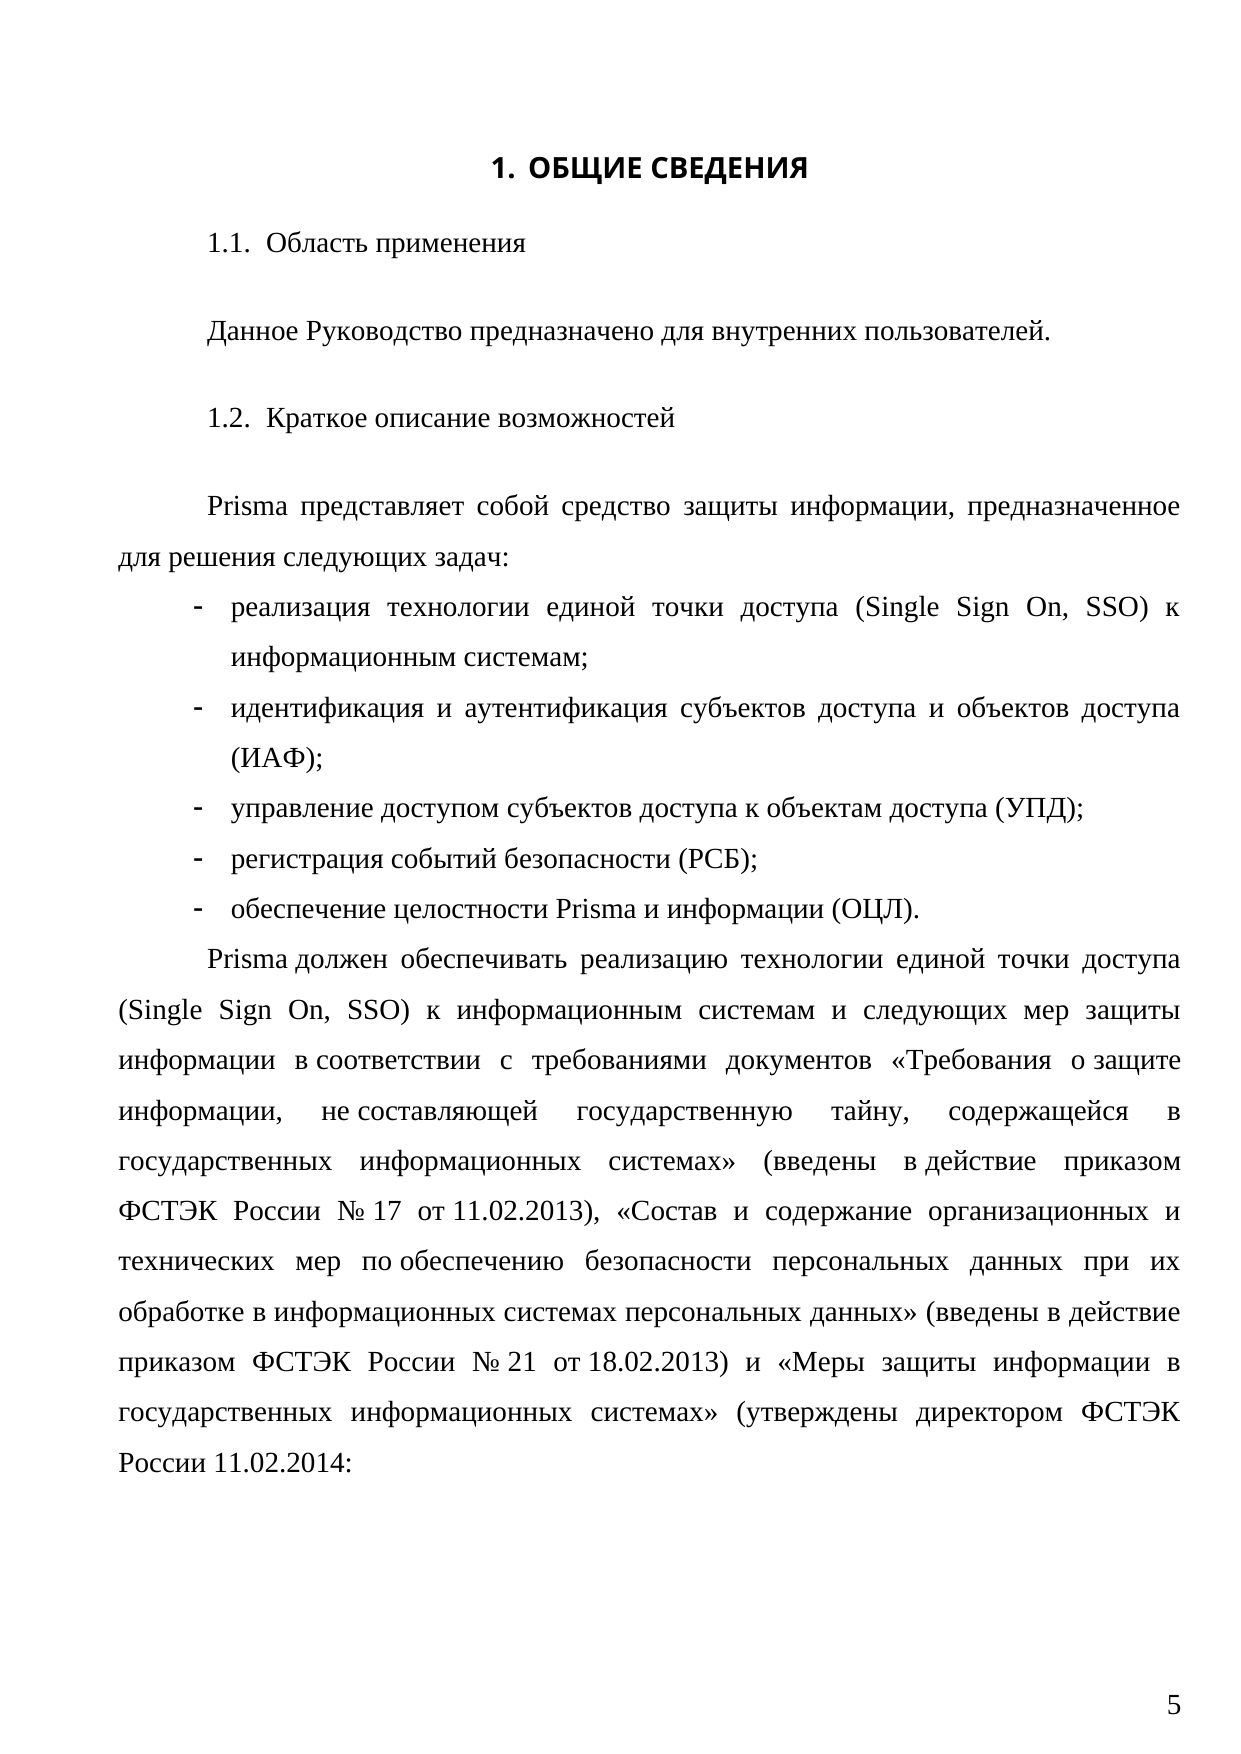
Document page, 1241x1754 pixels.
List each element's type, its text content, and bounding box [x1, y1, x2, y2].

text Данное Руководство предназначено для внутренних пользователей. [118, 313, 1181, 346]
subtitle ОБЩИЕ СВЕДЕНИЯ [118, 148, 1181, 187]
text Prisma должен обеспечивать реализацию технологии единой точки доступа (Single Sign On, SSO) к информационным системам и следующих мер защиты информации в соответствии с требованиями документов «Требования о защите информации, не составляющей государственную тайну, содержащейся в государственных информационных системах» (введены в действие приказом ФСТЭК России № 17 от 11.02.2013), «Состав и содержание организационных и технических мер по обеспечению безопасности персональных данных при их обработке в информационных системах персональных данных» (введены в действие приказом ФСТЭК России № 21 от 18.02.2013) и «Меры защиты информации в государственных информационных системах» (утверждены директором ФСТЭК России 11.02.2014: [118, 942, 1181, 1478]
text реализация технологии единой точки доступа (Single Sign On, SSO) к информационным системам; [193, 589, 1181, 673]
text управление доступом субъектов доступа к объектам доступа (УПД); [193, 790, 1181, 824]
text обеспечение целостности Prisma и информации (ОЦЛ). [193, 891, 1181, 925]
text идентификация и аутентификация субъектов доступа и объектов доступа (ИАФ); [193, 690, 1181, 774]
subtitle Область применения [118, 225, 1181, 258]
subtitle Краткое описание возможностей [118, 401, 1181, 434]
text регистрация событий безопасности (РСБ); [193, 841, 1181, 874]
text Prisma представляет собой средство защиты информации, предназначенное для решения следующих задач: [118, 488, 1181, 572]
